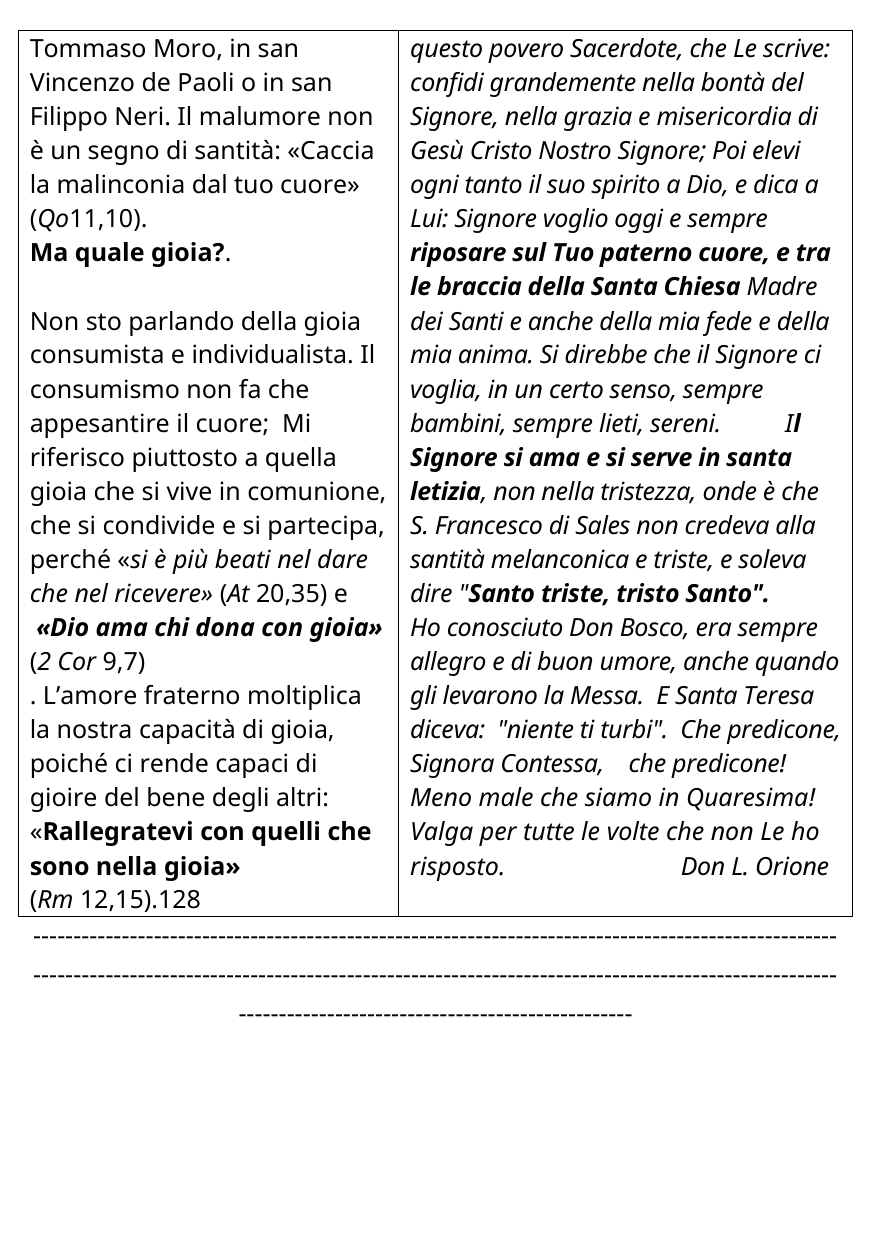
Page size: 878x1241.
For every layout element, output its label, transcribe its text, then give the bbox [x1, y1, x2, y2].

text --------------------------------------------------------------------------------------------------------------------------------------------------------------------------------------------------------------------------------------------------------- [29, 917, 842, 1030]
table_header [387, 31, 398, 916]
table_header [399, 31, 852, 916]
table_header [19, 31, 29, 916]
